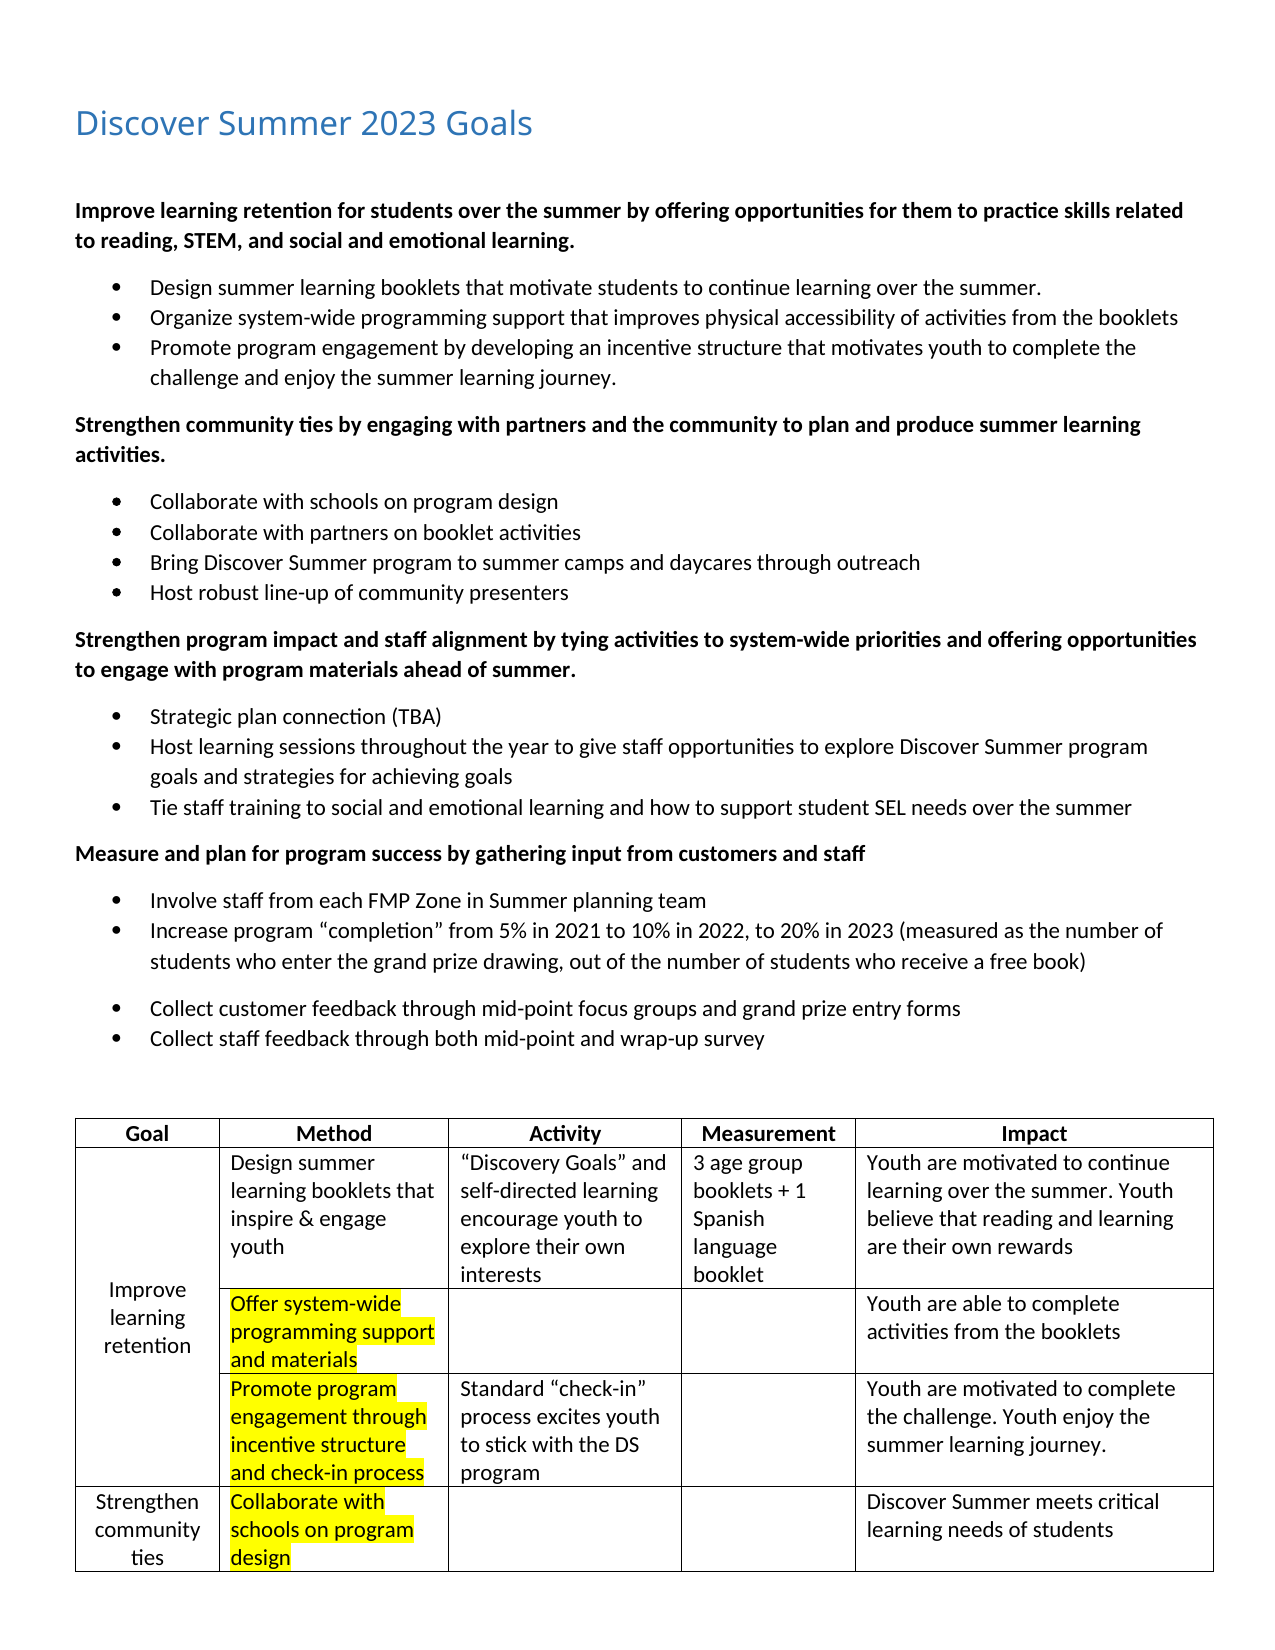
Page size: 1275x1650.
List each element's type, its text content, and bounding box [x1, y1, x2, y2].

table_cell Improve learning retention [76, 1148, 219, 1486]
table_cell [682, 1374, 855, 1486]
list Involve staff from each FMP Zone in Summer planning team [112, 886, 1200, 914]
table_cell [449, 1289, 681, 1373]
table_cell Youth are motivated to complete the challenge. Youth enjoy the summer learning journey. [856, 1374, 1213, 1486]
text Measure and plan for program success by gathering input from customers and staff [75, 839, 1200, 868]
list Increase program “completion” from 5% in 2021 to 10% in 2022, to 20% in 2023 (measured as the number of students who enter the grand prize drawing, out of the number of students who receive a free book) [112, 917, 1200, 975]
table_cell Discover Summer meets critical learning needs of students [856, 1487, 1213, 1571]
table_cell Youth are motivated to continue learning over the summer. Youth believe that reading and learning are their own rewards [856, 1148, 1213, 1288]
table_cell Design summer learning booklets that inspire & engage youth [220, 1148, 448, 1288]
table_cell Promote program engagement through incentive structure and check-in process [397, 1374, 448, 1486]
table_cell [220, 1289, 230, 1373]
list Promote program engagement by developing an incentive structure that motivates youth to complete the challenge and enjoy the summer learning journey. [112, 333, 1200, 392]
table_cell “Discovery Goals” and self-directed learning encourage youth to explore their own interests [449, 1148, 681, 1288]
table_cell Collaborate with schools on program design [291, 1487, 448, 1571]
list Collect staff feedback through both mid-point and wrap-up survey [112, 1024, 1200, 1052]
table_header Impact [856, 1119, 1213, 1147]
text Strengthen community ties by engaging with partners and the community to plan and produce summer learning activities. [75, 410, 1200, 469]
list Host learning sessions throughout the year to give staff opportunities to explore Discover Summer program goals and strategies for achieving goals [112, 732, 1200, 791]
text Improve learning retention for students over the summer by offering opportunities for them to practice skills related to reading, STEM, and social and emotional learning. [75, 196, 1200, 254]
table_cell Offer system-wide programming support and materials [357, 1289, 448, 1373]
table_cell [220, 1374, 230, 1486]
list Collaborate with schools on program design [112, 487, 1200, 516]
table_cell [682, 1289, 855, 1373]
table_cell Standard “check-in” process excites youth to stick with the DS program [449, 1374, 681, 1486]
table_header Goal [76, 1119, 219, 1147]
list Collaborate with partners on booklet activities [112, 518, 1200, 546]
table_cell [682, 1487, 855, 1571]
list Strategic plan connection (TBA) [112, 702, 1200, 730]
subtitle Discover Summer 2023 Goals [75, 100, 1200, 145]
table_header Method [220, 1119, 448, 1147]
table_header Measurement [682, 1119, 855, 1147]
list Organize system-wide programming support that improves physical accessibility of activities from the booklets [112, 303, 1200, 331]
table_header Activity [449, 1119, 681, 1147]
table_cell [76, 1487, 219, 1571]
table_cell [449, 1487, 681, 1571]
list Design summer learning booklets that motivate students to continue learning over the summer. [112, 273, 1200, 301]
list Collect customer feedback through mid-point focus groups and grand prize entry forms [112, 994, 1200, 1022]
table_cell Youth are able to complete activities from the booklets [856, 1289, 1213, 1373]
list Host robust line-up of community presenters [112, 578, 1200, 606]
table_cell 3 age group booklets + 1 Spanish language booklet [682, 1148, 855, 1288]
list Tie staff training to social and emotional learning and how to support student SEL needs over the summer [112, 793, 1200, 821]
text Strengthen program impact and staff alignment by tying activities to system-wide priorities and offering opportunities to engage with program materials ahead of summer. [75, 625, 1200, 683]
list Bring Discover Summer program to summer camps and daycares through outreach [112, 548, 1200, 576]
